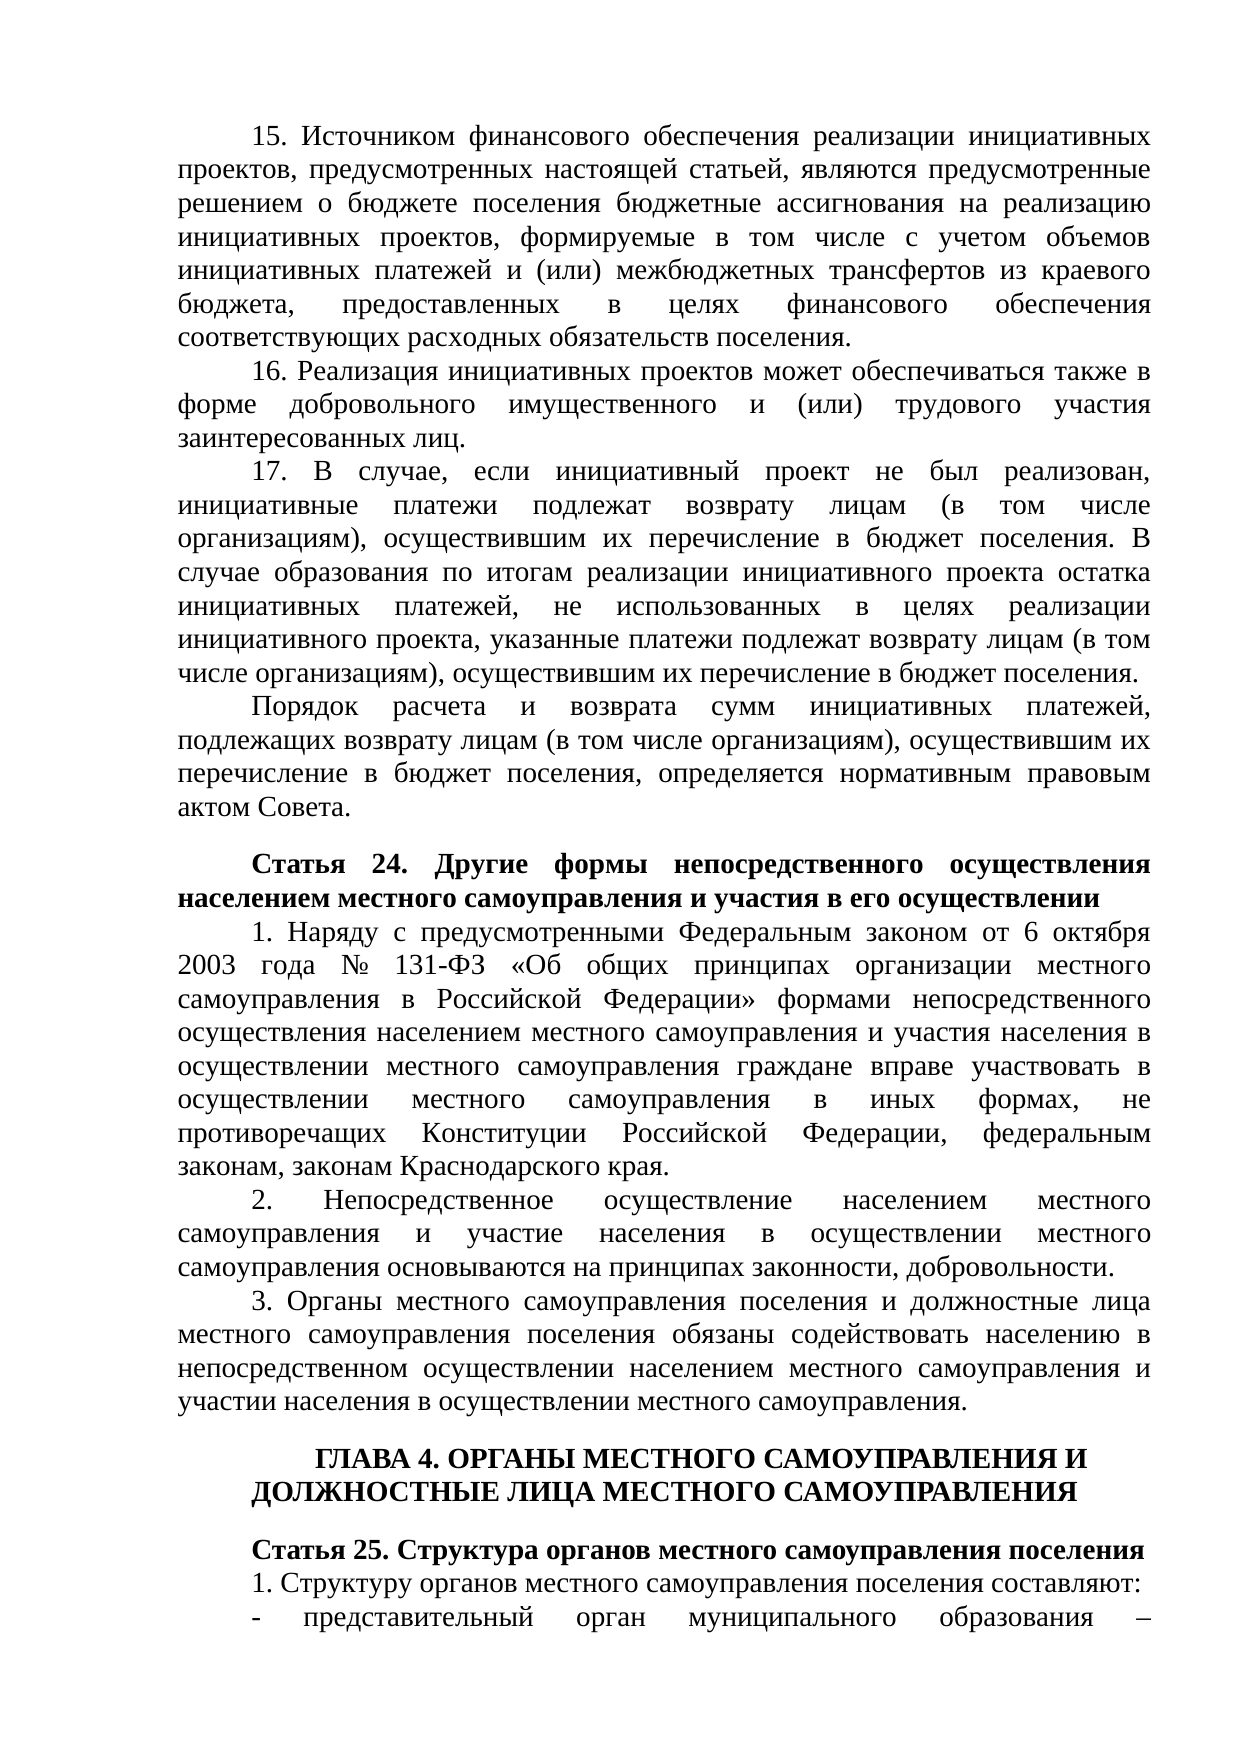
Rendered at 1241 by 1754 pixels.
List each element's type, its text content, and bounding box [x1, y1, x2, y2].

text 3. Органы местного самоуправления поселения и должностные лица местного самоуправления поселения обязаны содействовать населению в непосредственном осуществлении населением местного самоуправления и участии населения в осуществлении местного самоуправления. [177, 1283, 1152, 1417]
text Статья 24. Другие формы непосредственного осуществления населением местного самоуправления и участия в его осуществлении [177, 847, 1152, 914]
text Статья 25. Структура органов местного самоуправления поселения [177, 1532, 1152, 1566]
text 1. Наряду с предусмотренными Федеральным законом от 6 октября 2003 года № 131-ФЗ «Об общих принципах организации местного самоуправления в Российской Федерации» формами непосредственного осуществления населением местного самоуправления и участия населения в осуществлении местного самоуправления граждане вправе участвовать в осуществлении местного самоуправления в иных формах, не противоречащих Конституции Российской Федерации, федеральным законам, законам Краснодарского края. [177, 914, 1152, 1182]
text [177, 1599, 1152, 1633]
text 16. Реализация инициативных проектов может обеспечиваться также в форме добровольного имущественного и (или) трудового участия заинтересованных лиц. [177, 353, 1152, 453]
text 17. В случае, если инициативный проект не был реализован, инициативные платежи подлежат возврату лицам (в том числе организациям), осуществившим их перечисление в бюджет поселения. В случае образования по итогам реализации инициативного проекта остатка инициативных платежей, не использованных в целях реализации инициативного проекта, указанные платежи подлежат возврату лицам (в том числе организациям), осуществившим их перечисление в бюджет поселения. [177, 453, 1152, 688]
text 15. Источником финансового обеспечения реализации инициативных проектов, предусмотренных настоящей статьей, являются предусмотренные решением о бюджете поселения бюджетные ассигнования на реализацию инициативных проектов, формируемые в том числе с учетом объемов инициативных платежей и (или) межбюджетных трансфертов из краевого бюджета, предоставленных в целях финансового обеспечения соответствующих расходных обязательств поселения. [177, 118, 1152, 353]
text ГЛАВА 4. Органы местного самоуправления и должностные лица местного самоуправления [177, 1441, 1152, 1508]
text Порядок расчета и возврата сумм инициативных платежей, подлежащих возврату лицам (в том числе организациям), осуществившим их перечисление в бюджет поселения, определяется нормативным правовым актом Совета. [177, 688, 1152, 822]
text 1. Структуру органов местного самоуправления поселения составляют: [177, 1566, 1152, 1599]
text 2. Непосредственное осуществление населением местного самоуправления и участие населения в осуществлении местного самоуправления основываются на принципах законности, добровольности. [177, 1182, 1152, 1283]
